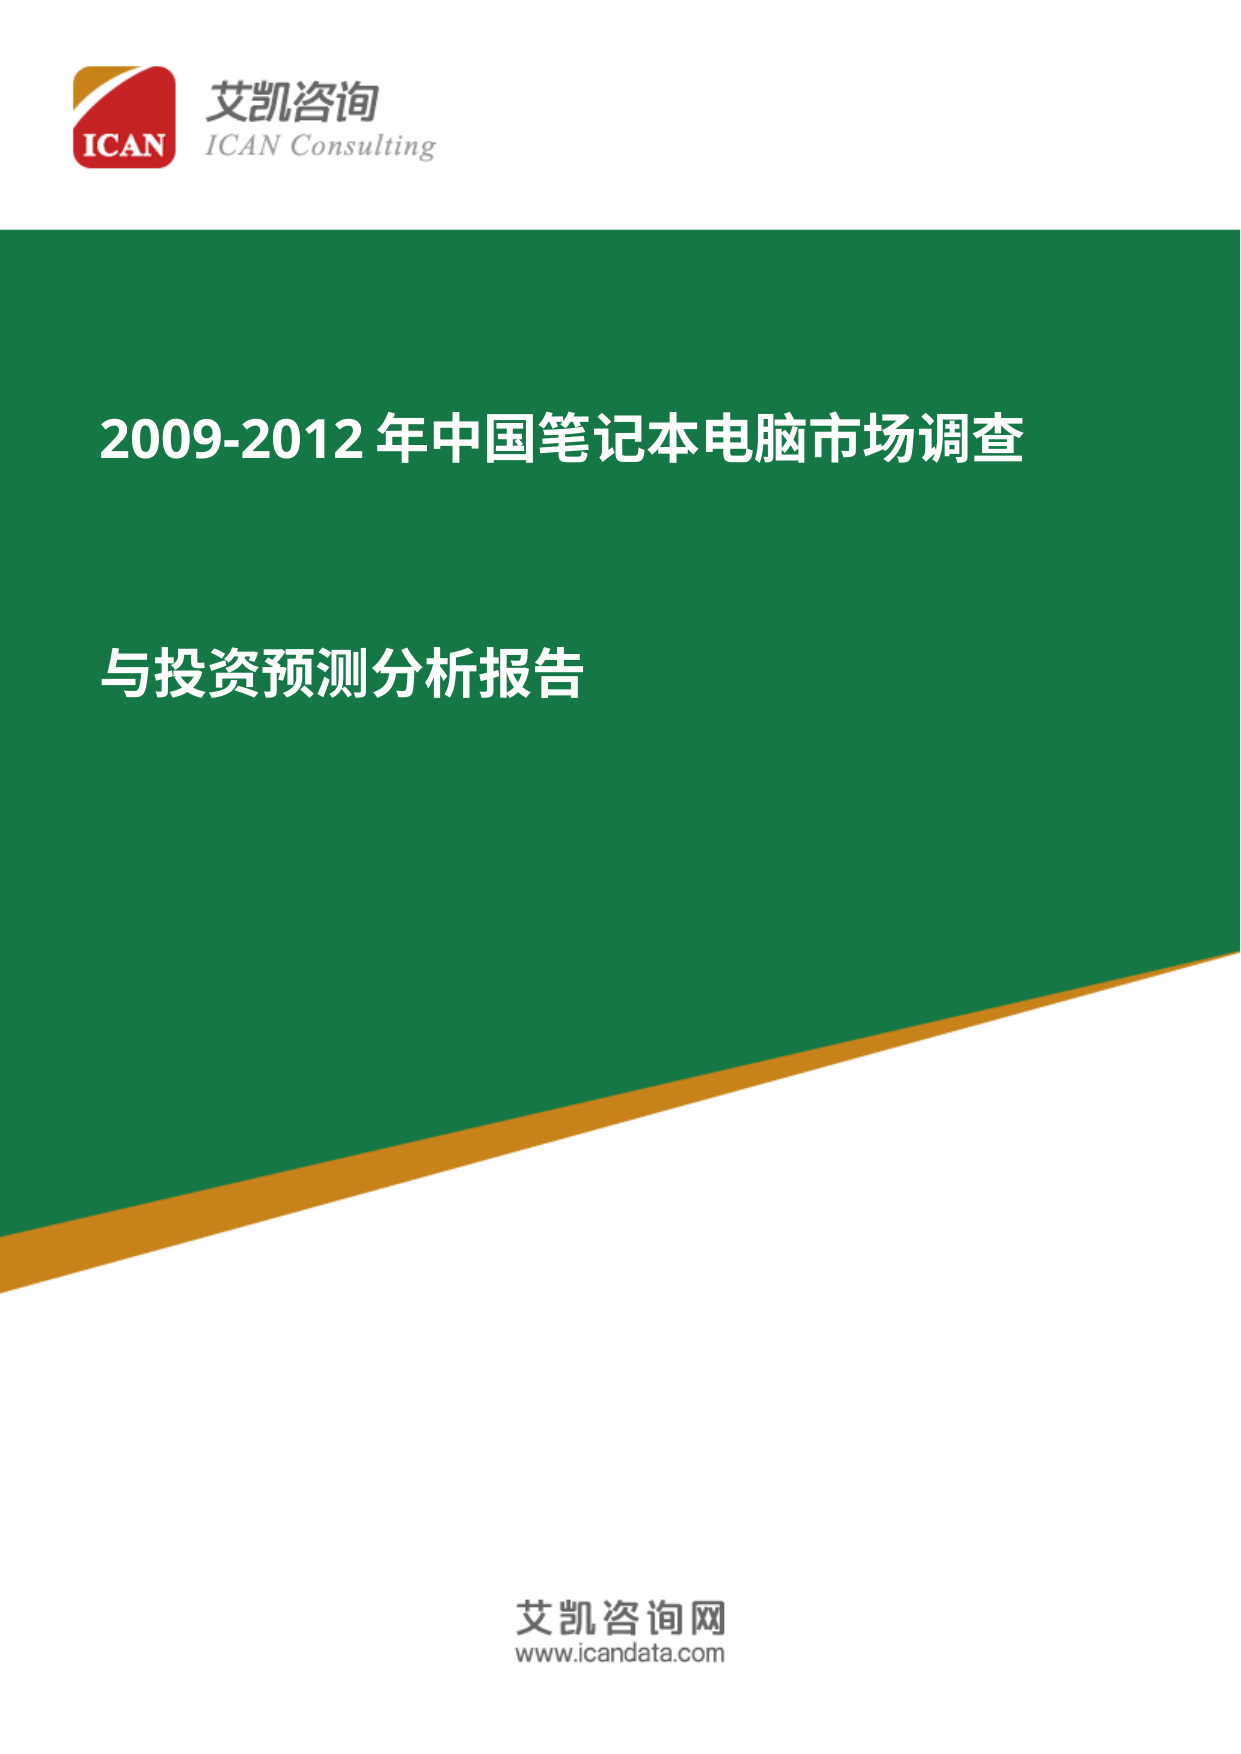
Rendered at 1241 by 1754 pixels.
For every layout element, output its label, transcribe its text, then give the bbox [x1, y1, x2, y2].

subtitle 2009-2012年中国笔记本电脑市场调查与投资预测分析报告 [99, 386, 1053, 718]
picture [0, 5, 1241, 1754]
